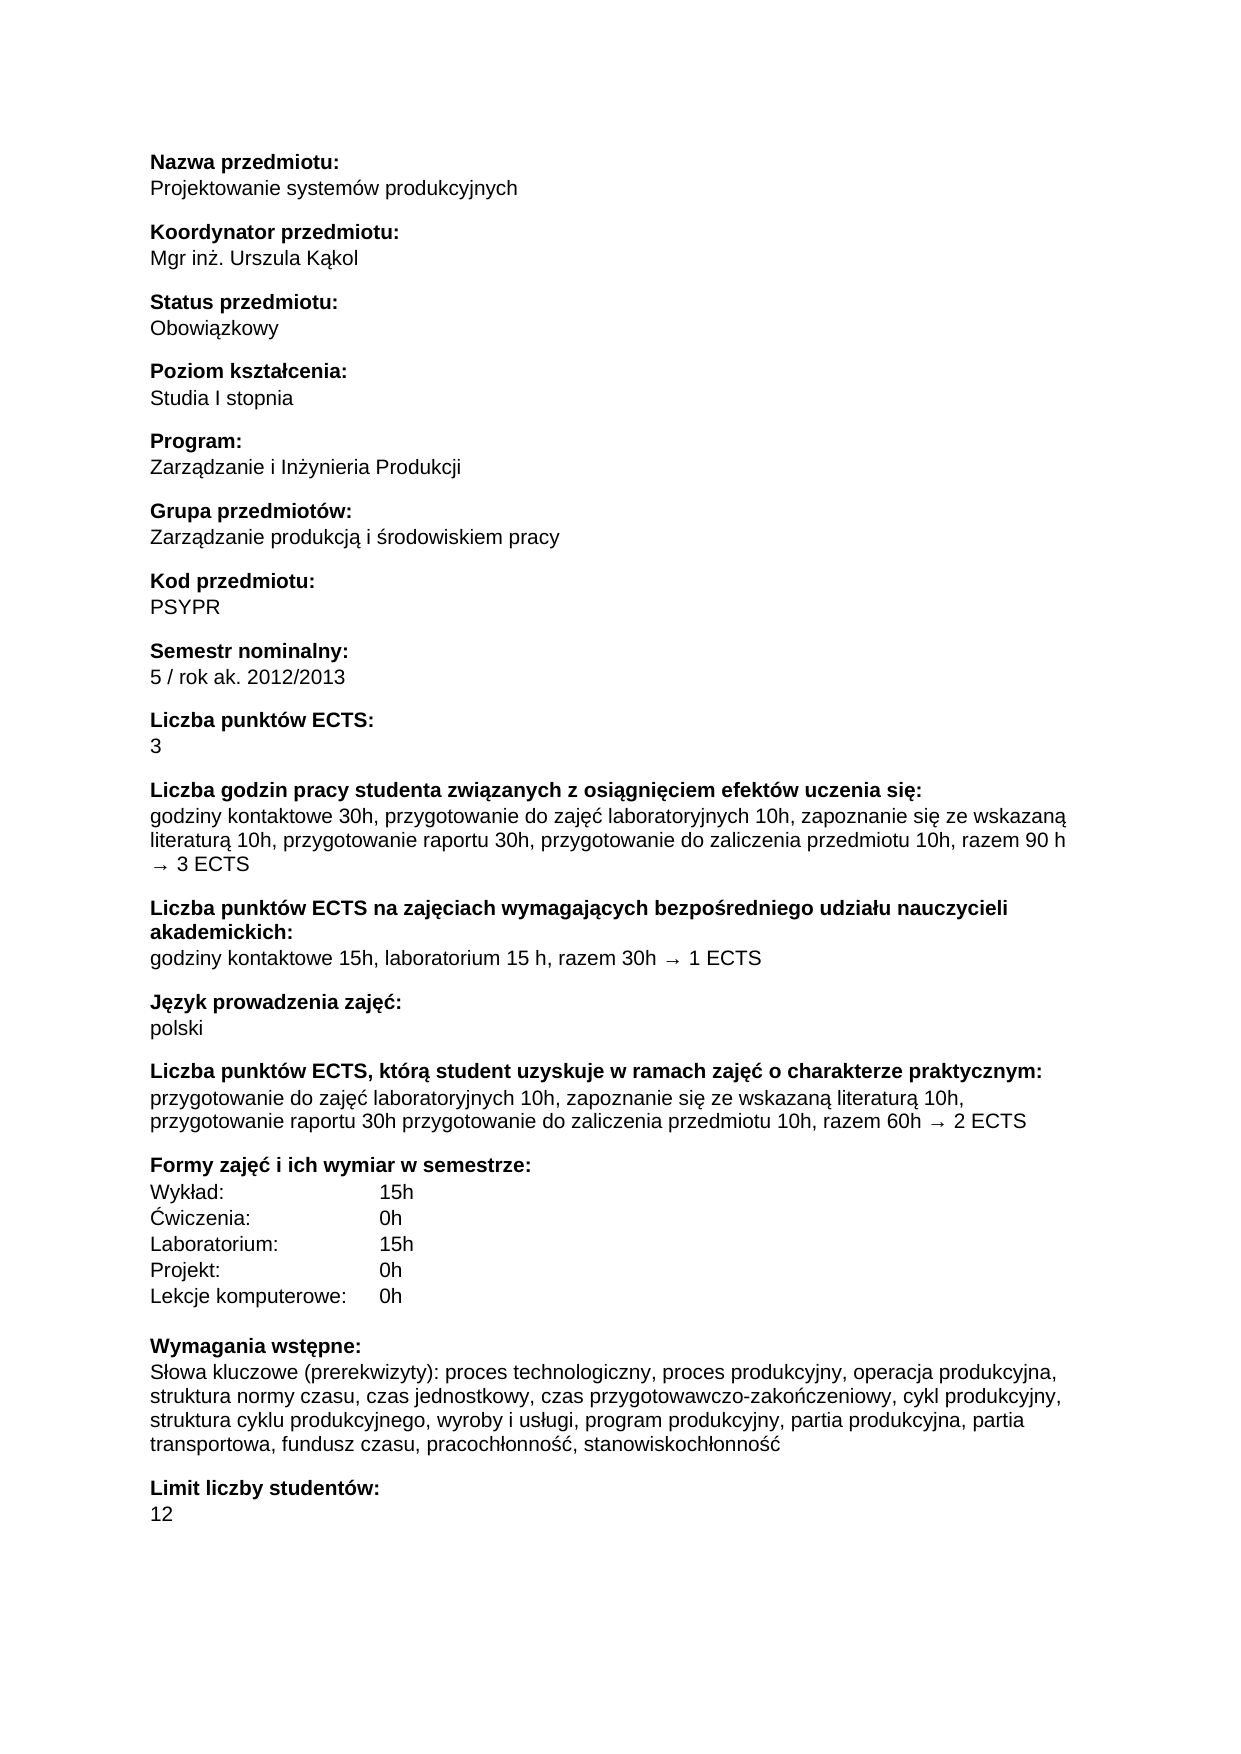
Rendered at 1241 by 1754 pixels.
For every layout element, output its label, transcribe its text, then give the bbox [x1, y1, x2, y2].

text PSYPR [150, 595, 1090, 619]
table_cell 15h [369, 1230, 597, 1256]
text Koordynator przedmiotu: [150, 220, 1090, 244]
table_cell 0h [369, 1256, 597, 1282]
text Nazwa przedmiotu: [150, 150, 1090, 174]
table_cell 0h [369, 1204, 597, 1230]
text 3 [150, 734, 1090, 758]
text Semestr nominalny: [150, 638, 1090, 662]
table_header Wykład: [140, 1180, 367, 1204]
text Projektowanie systemów produkcyjnych [150, 176, 1090, 200]
text Słowa kluczowe (prerekwizyty): proces technologiczny, proces produkcyjny, operacja produkcyjna, struktura normy czasu, czas jednostkowy, czas przygotowawczo-zakończeniowy, cykl produkcyjny, struktura cyklu produkcyjnego, wyroby i usługi, program produkcyjny, partia produkcyjna, partia transportowa, fundusz czasu, pracochłonność, stanowiskochłonność [150, 1360, 1090, 1456]
text przygotowanie do zajęć laboratoryjnych 10h, zapoznanie się ze wskazaną literaturą 10h, przygotowanie raportu 30h przygotowanie do zaliczenia przedmiotu 10h, razem 60h → 2 ECTS [150, 1085, 1090, 1133]
text Liczba punktów ECTS: [150, 708, 1090, 732]
table_cell 0h [369, 1282, 597, 1308]
text Limit liczby studentów: [150, 1476, 1090, 1499]
table_header 15h [369, 1180, 597, 1204]
text 5 / rok ak. 2012/2013 [150, 664, 1090, 688]
text Liczba punktów ECTS, którą student uzyskuje w ramach zajęć o charakterze praktycznym: [150, 1059, 1090, 1083]
text Zarządzanie produkcją i środowiskiem pracy [150, 525, 1090, 549]
text Poziom kształcenia: [150, 359, 1090, 383]
text Język prowadzenia zajęć: [150, 989, 1090, 1013]
text Formy zajęć i ich wymiar w semestrze: [150, 1153, 1090, 1177]
text Zarządzanie i Inżynieria Produkcji [150, 455, 1090, 479]
text Studia I stopnia [150, 385, 1090, 409]
text Grupa przedmiotów: [150, 499, 1090, 523]
text 12 [150, 1502, 1090, 1526]
text godziny kontaktowe 15h, laboratorium 15 h, razem 30h → 1 ECTS [150, 946, 1090, 970]
text Liczba punktów ECTS na zajęciach wymagających bezpośredniego udziału nauczycieli akademickich: [150, 896, 1090, 944]
text Program: [150, 429, 1090, 453]
table_cell Projekt: [140, 1258, 367, 1282]
text Wymagania wstępne: [150, 1334, 1090, 1358]
table_cell Lekcje komputerowe: [140, 1284, 367, 1308]
text Mgr inż. Urszula Kąkol [150, 246, 1090, 270]
text polski [150, 1016, 1090, 1039]
table_cell Ćwiczenia: [140, 1206, 367, 1230]
text Liczba godzin pracy studenta związanych z osiągnięciem efektów uczenia się: [150, 778, 1090, 802]
table_cell Laboratorium: [140, 1232, 367, 1256]
text Obowiązkowy [150, 316, 1090, 339]
text godziny kontaktowe 30h, przygotowanie do zajęć laboratoryjnych 10h, zapoznanie się ze wskazaną literaturą 10h, przygotowanie raportu 30h, przygotowanie do zaliczenia przedmiotu 10h, razem 90 h → 3 ECTS [150, 804, 1090, 876]
text Kod przedmiotu: [150, 569, 1090, 593]
text Status przedmiotu: [150, 289, 1090, 313]
